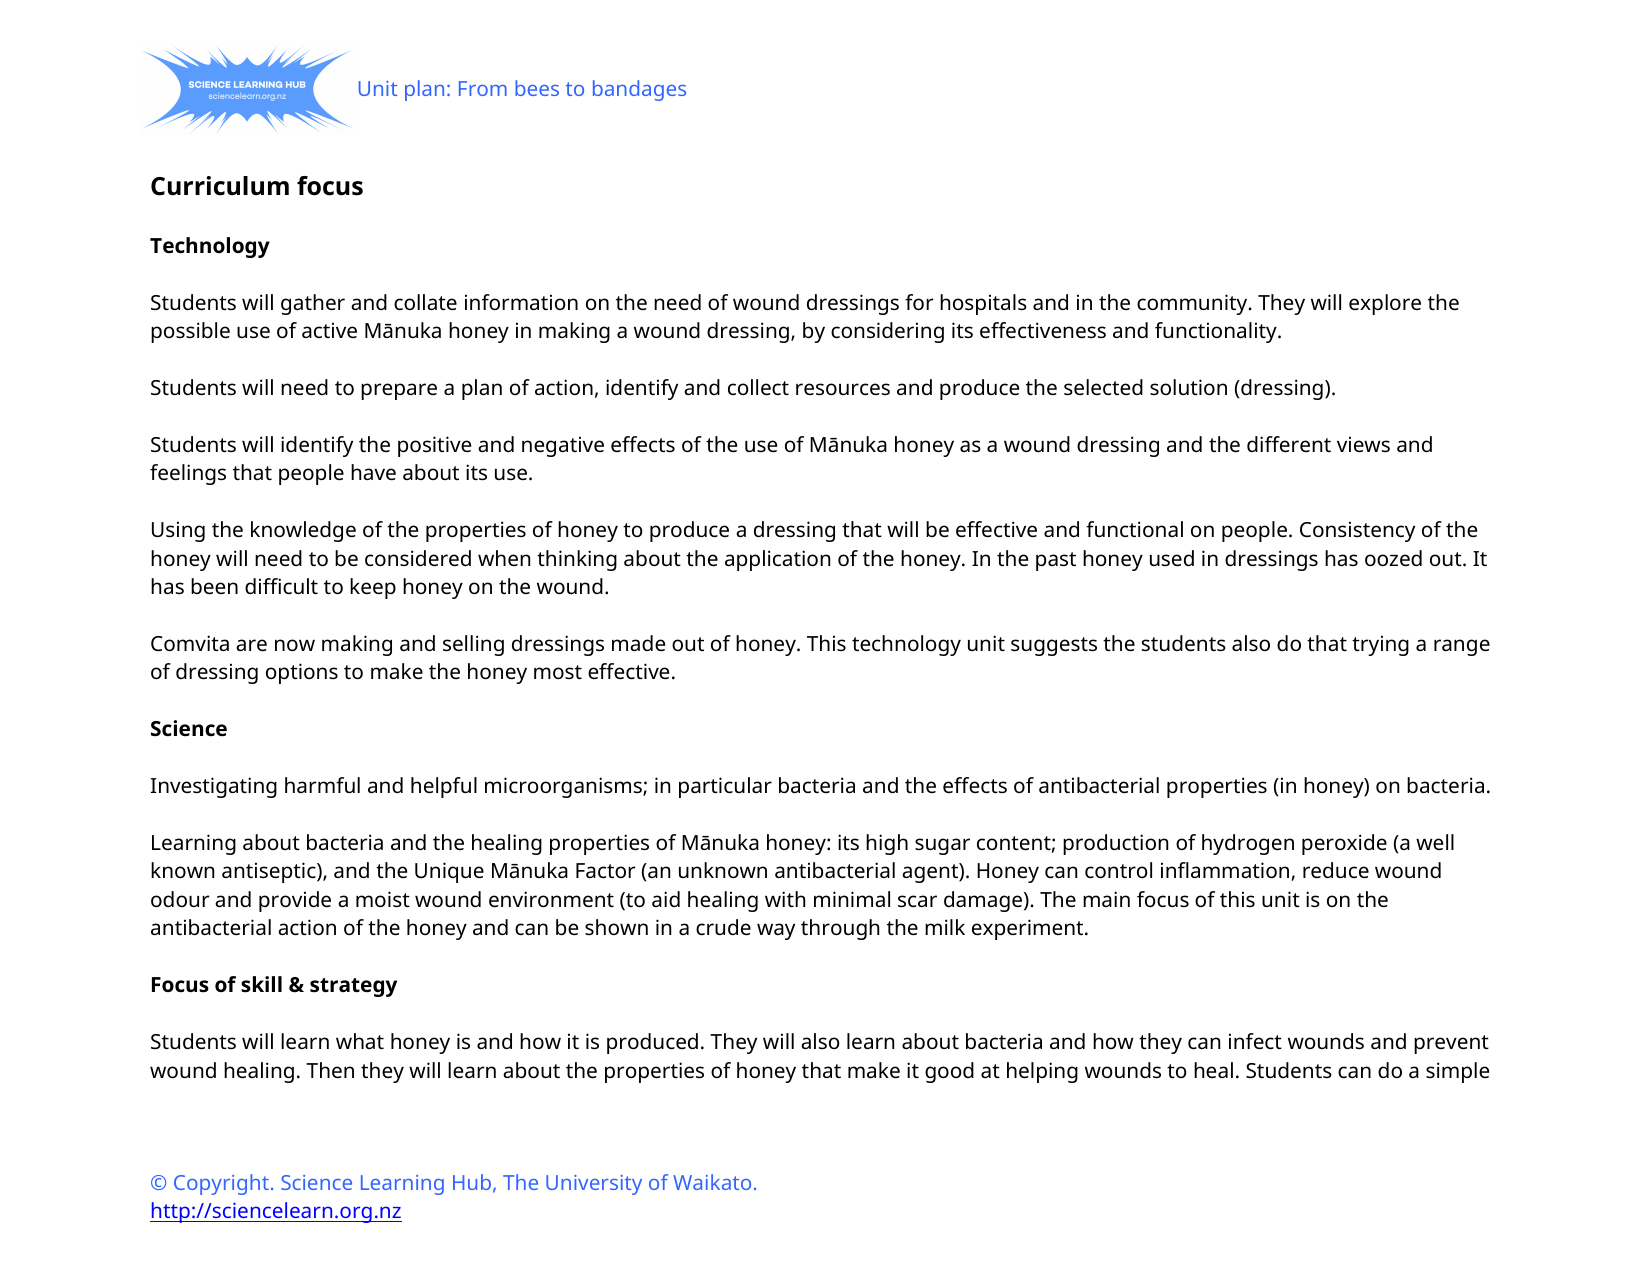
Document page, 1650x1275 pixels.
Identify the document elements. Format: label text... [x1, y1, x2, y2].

text Students will need to prepare a plan of action, identify and collect resources and produce the selected solution (dressing). [150, 373, 1498, 402]
text Comvita are now making and selling dressings made out of honey. This technology unit suggests the students also do that trying a range of dressing options to make the honey most effective. [150, 629, 1498, 686]
text Science [150, 714, 1498, 743]
text Using the knowledge of the properties of honey to produce a dressing that will be effective and functional on people. Consistency of the honey will need to be considered when thinking about the application of the honey. In the past honey used in dressings has oozed out. It has been difficult to keep honey on the wound. [150, 515, 1498, 601]
text Students will identify the positive and negative effects of the use of Mānuka honey as a wound dressing and the different views and feelings that people have about its use. [150, 430, 1498, 487]
text Learning about bacteria and the healing properties of Mānuka honey: its high sugar content; production of hydrogen peroxide (a well known antiseptic), and the Unique Mānuka Factor (an unknown antibacterial agent). Honey can control inflammation, reduce wound odour and provide a moist wound environment (to aid healing with minimal scar damage). The main focus of this unit is on the antibacterial action of the honey and can be shown in a crude way through the milk experiment. [150, 828, 1498, 942]
text Investigating harmful and helpful microorganisms; in particular bacteria and the effects of antibacterial properties (in honey) on bacteria. [150, 771, 1498, 800]
text Students will gather and collate information on the need of wound dressings for hospitals and in the community. They will explore the possible use of active Mānuka honey in making a wound dressing, by considering its effectiveness and functionality. [150, 288, 1498, 345]
text Technology [150, 231, 1498, 259]
text Focus of skill & strategy [150, 970, 1498, 999]
picture [141, 43, 354, 135]
text Curriculum focus [150, 168, 1498, 203]
